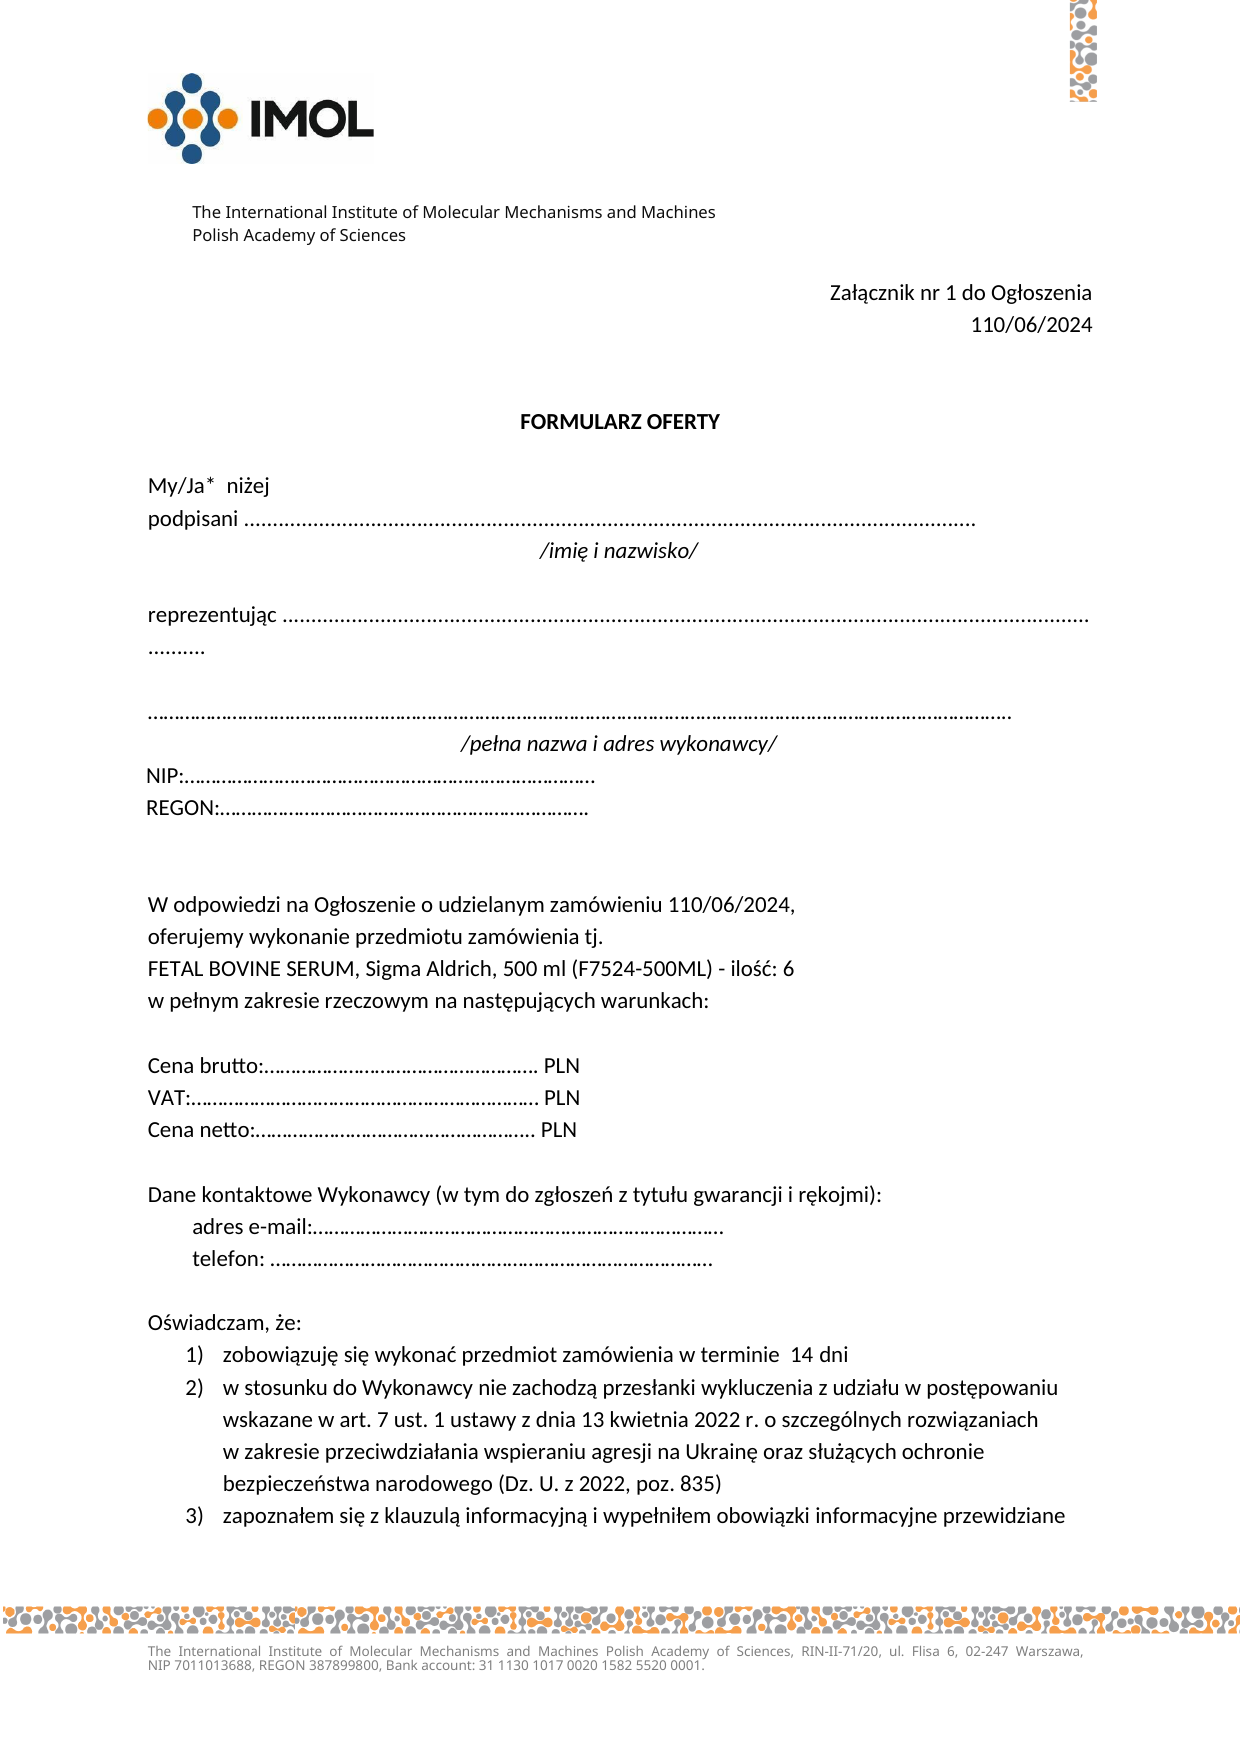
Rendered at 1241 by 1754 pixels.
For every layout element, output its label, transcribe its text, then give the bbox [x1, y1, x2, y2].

text W odpowiedzi na Ogłoszenie o udzielanym zamówieniu 110/06/2024, [148, 890, 1093, 918]
text oferujemy wykonanie przedmiotu zamówienia tj. [148, 922, 1093, 950]
picture [3, 1605, 1240, 1634]
list w stosunku do Wykonawcy nie zachodzą przesłanki wykluczenia z udziału w postępowaniu wskazane w art. 7 ust. 1 ustawy z dnia 13 kwietnia 2022 r. o szczególnych rozwiązaniach w zakresie przeciwdziałania wspieraniu agresji na Ukrainę oraz służących ochronie bezpieczeństwa narodowego (Dz. U. z 2022, poz. 835) [185, 1373, 1093, 1497]
text Cena netto:…………………………………………….. PLN [148, 1115, 1093, 1143]
text w pełnym zakresie rzeczowym na następujących warunkach: [148, 987, 1093, 1014]
text Cena brutto:……………………………………………. PLN [148, 1051, 1093, 1079]
text FORMULARZ OFERTY [148, 407, 1093, 435]
text adres e-mail:…………………………………………………………………… [192, 1212, 1093, 1240]
text Dane kontaktowe Wykonawcy (w tym do zgłoszeń z tytułu gwarancji i rękojmi): [148, 1180, 1093, 1208]
text /imię i nazwisko/ [148, 536, 1093, 564]
picture [147, 73, 374, 164]
picture [1070, 0, 1097, 101]
text /pełna nazwa i adres wykonawcy/ [148, 729, 1093, 757]
text REGON:……………………………………………………………. [146, 793, 1093, 821]
text FETAL BOVINE SERUM, Sigma Aldrich, 500 ml (F7524-500ML) - ilość: 6 [148, 954, 1093, 982]
text 110/06/2024 [148, 311, 1093, 339]
text VAT:………………………………………………………… PLN [148, 1083, 1093, 1111]
text Oświadczam, że: [148, 1308, 1093, 1336]
text NIP:…………………………………………………………………… [146, 761, 1093, 789]
text My/Ja* niżej podpisani ............................................................................................................................... [148, 472, 1093, 532]
list zobowiązuję się wykonać przedmiot zamówienia w terminie 14 dni [185, 1341, 1093, 1369]
text telefon: ………………………………………………………………………… [192, 1244, 1093, 1272]
text reprezentując ...................................................................................................................................................... [148, 600, 1093, 661]
text Załącznik nr 1 do Ogłoszenia [148, 278, 1093, 306]
text ……………………………………………………………………………………………………………………………………………….. [148, 697, 1093, 725]
